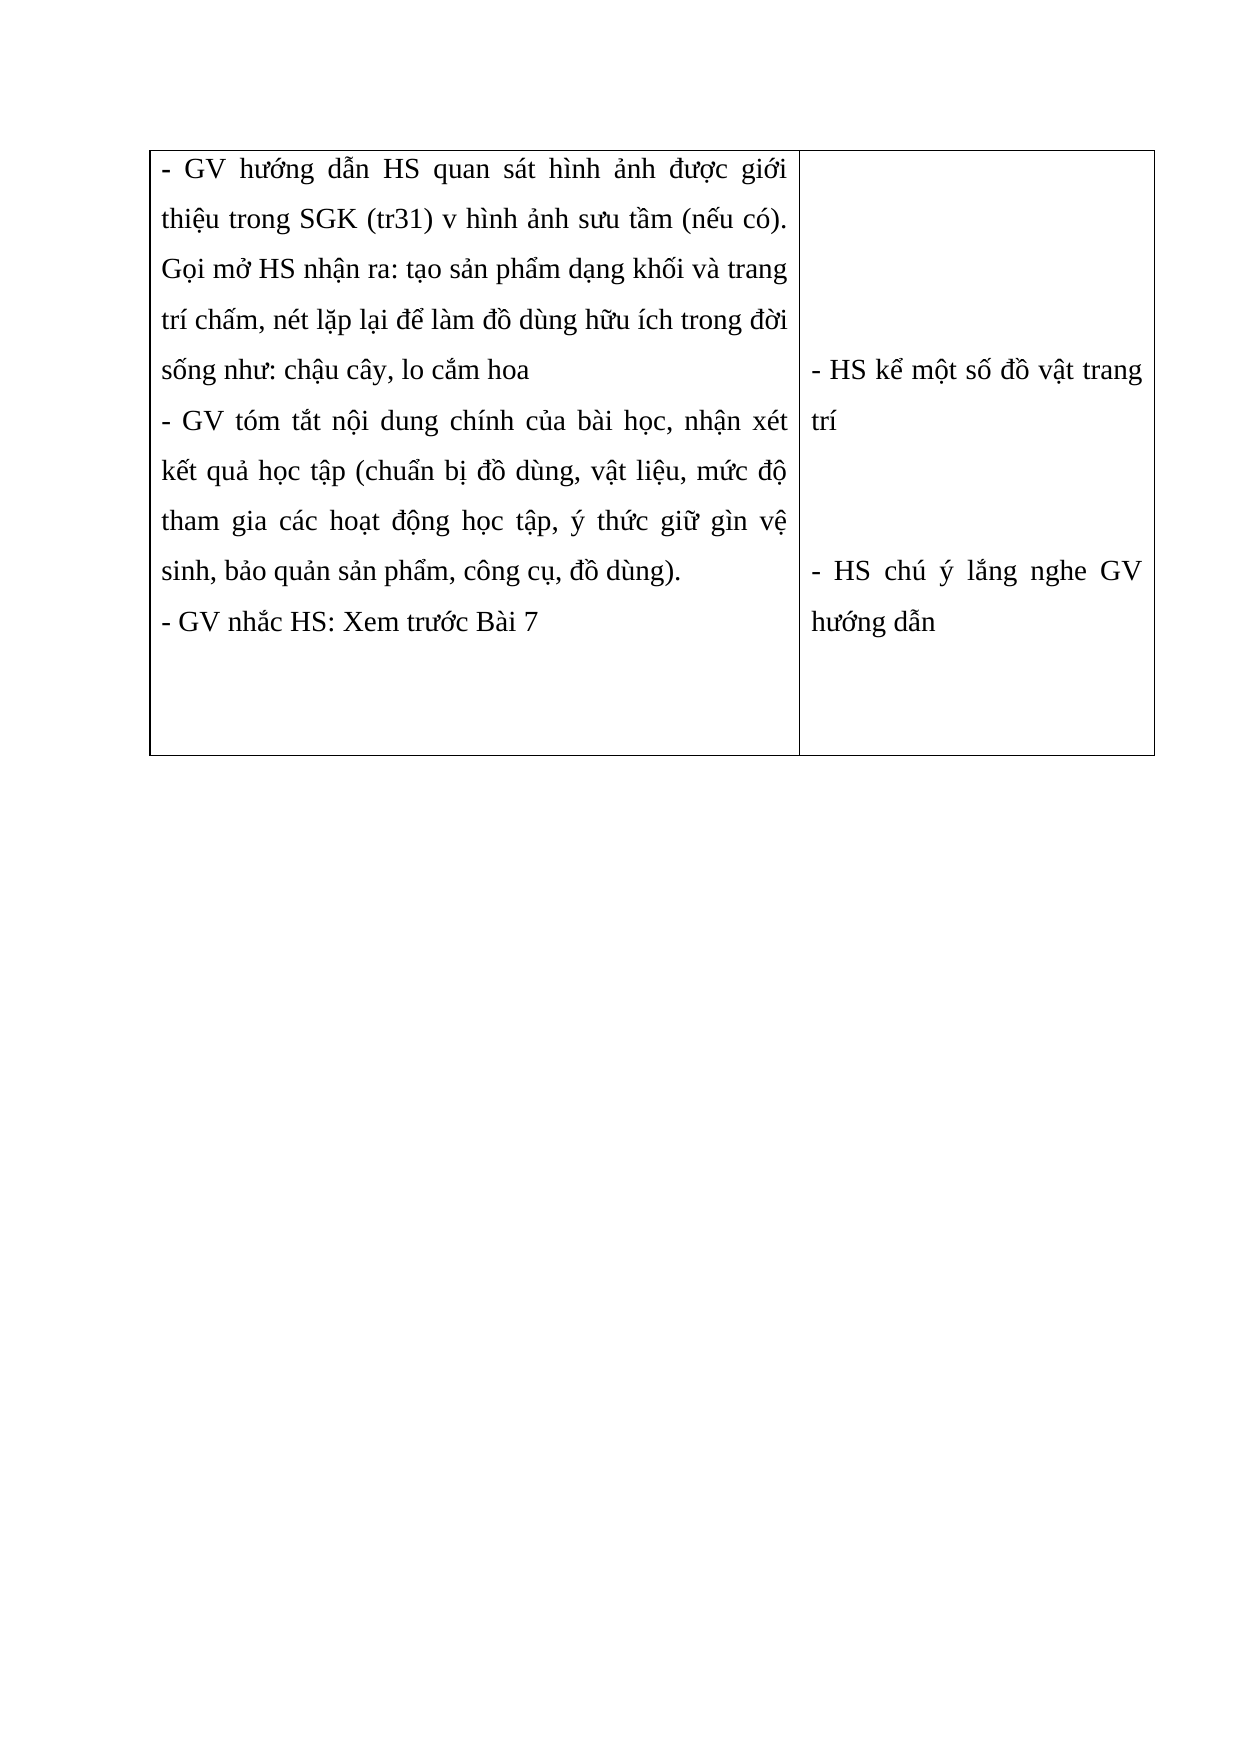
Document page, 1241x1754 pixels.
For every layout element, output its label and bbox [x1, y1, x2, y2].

table_cell [800, 151, 1154, 755]
table_cell [151, 151, 799, 755]
